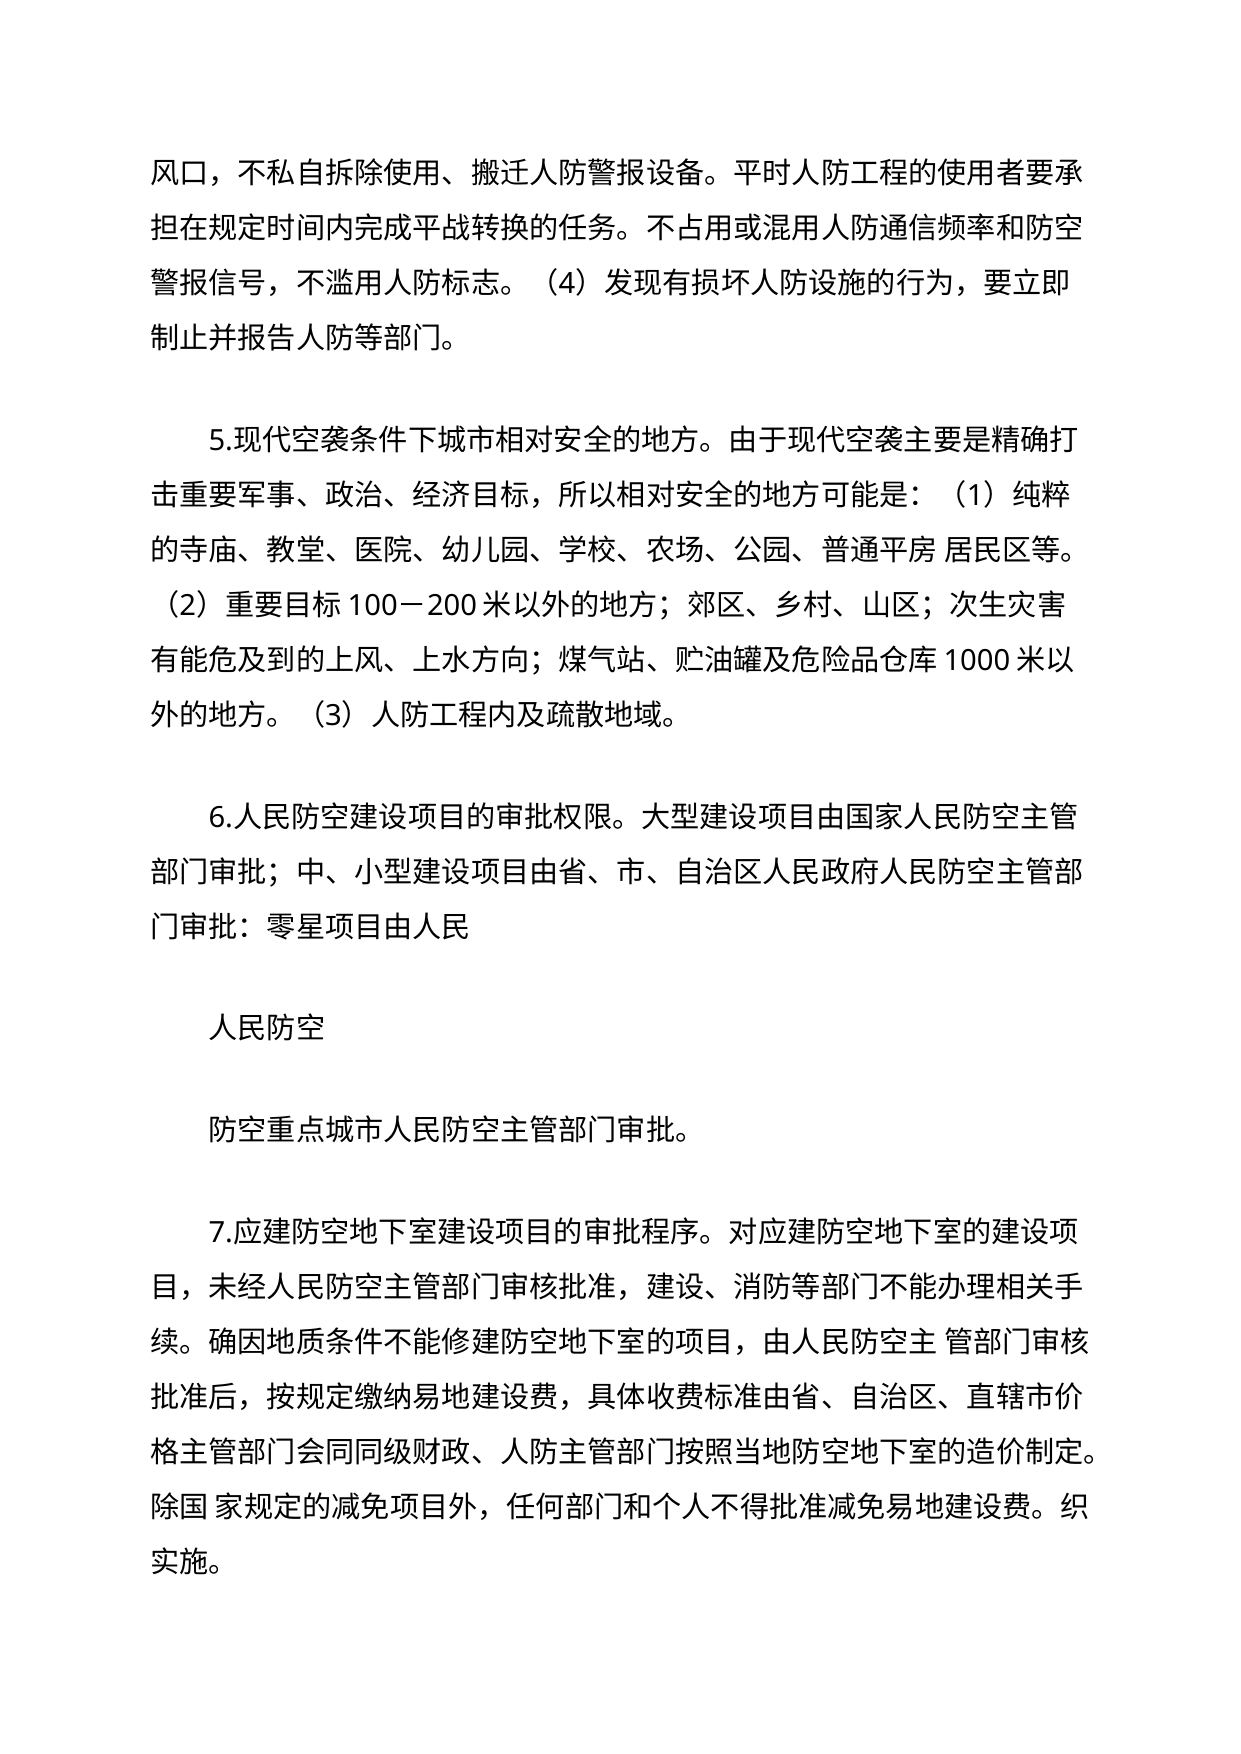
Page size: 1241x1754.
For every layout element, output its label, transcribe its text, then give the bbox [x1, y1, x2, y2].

text 防空重点城市人民防空主管部门审批。 [150, 1107, 1090, 1149]
text 7.应建防空地下室建设项目的审批程序。对应建防空地下室的建设项目，未经人民防空主管部门审核批准，建设、消防等部门不能办理相关手续。确因地质条件不能修建防空地下室的项目，由人民防空主 管部门审核批准后，按规定缴纳易地建设费，具体收费标准由省、自治区、直辖市价格主管部门会同同级财政、人防主管部门按照当地防空地下室的造价制定。除国 家规定的减免项目外，任何部门和个人不得批准减免易地建设费。织实施。 [150, 1209, 1090, 1580]
text 5.现代空袭条件下城市相对安全的地方。由于现代空袭主要是精确打击重要军事、政治、经济目标，所以相对安全的地方可能是：（1）纯粹的寺庙、教堂、医院、幼儿园、学校、农场、公园、普通平房 居民区等。（2）重要目标100－200米以外的地方；郊区、乡村、山区；次生灾害有能危及到的上风、上水方向；煤气站、贮油罐及危险品仓库1000米以 外的地方。（3）人防工程内及疏散地域。 [150, 417, 1090, 734]
text 6.人民防空建设项目的审批权限。大型建设项目由国家人民防空主管部门审批；中、小型建设项目由省、市、自治区人民政府人民防空主管部门审批：零星项目由人民 [150, 793, 1090, 946]
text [150, 150, 1090, 357]
text 人民防空 [150, 1005, 1090, 1047]
